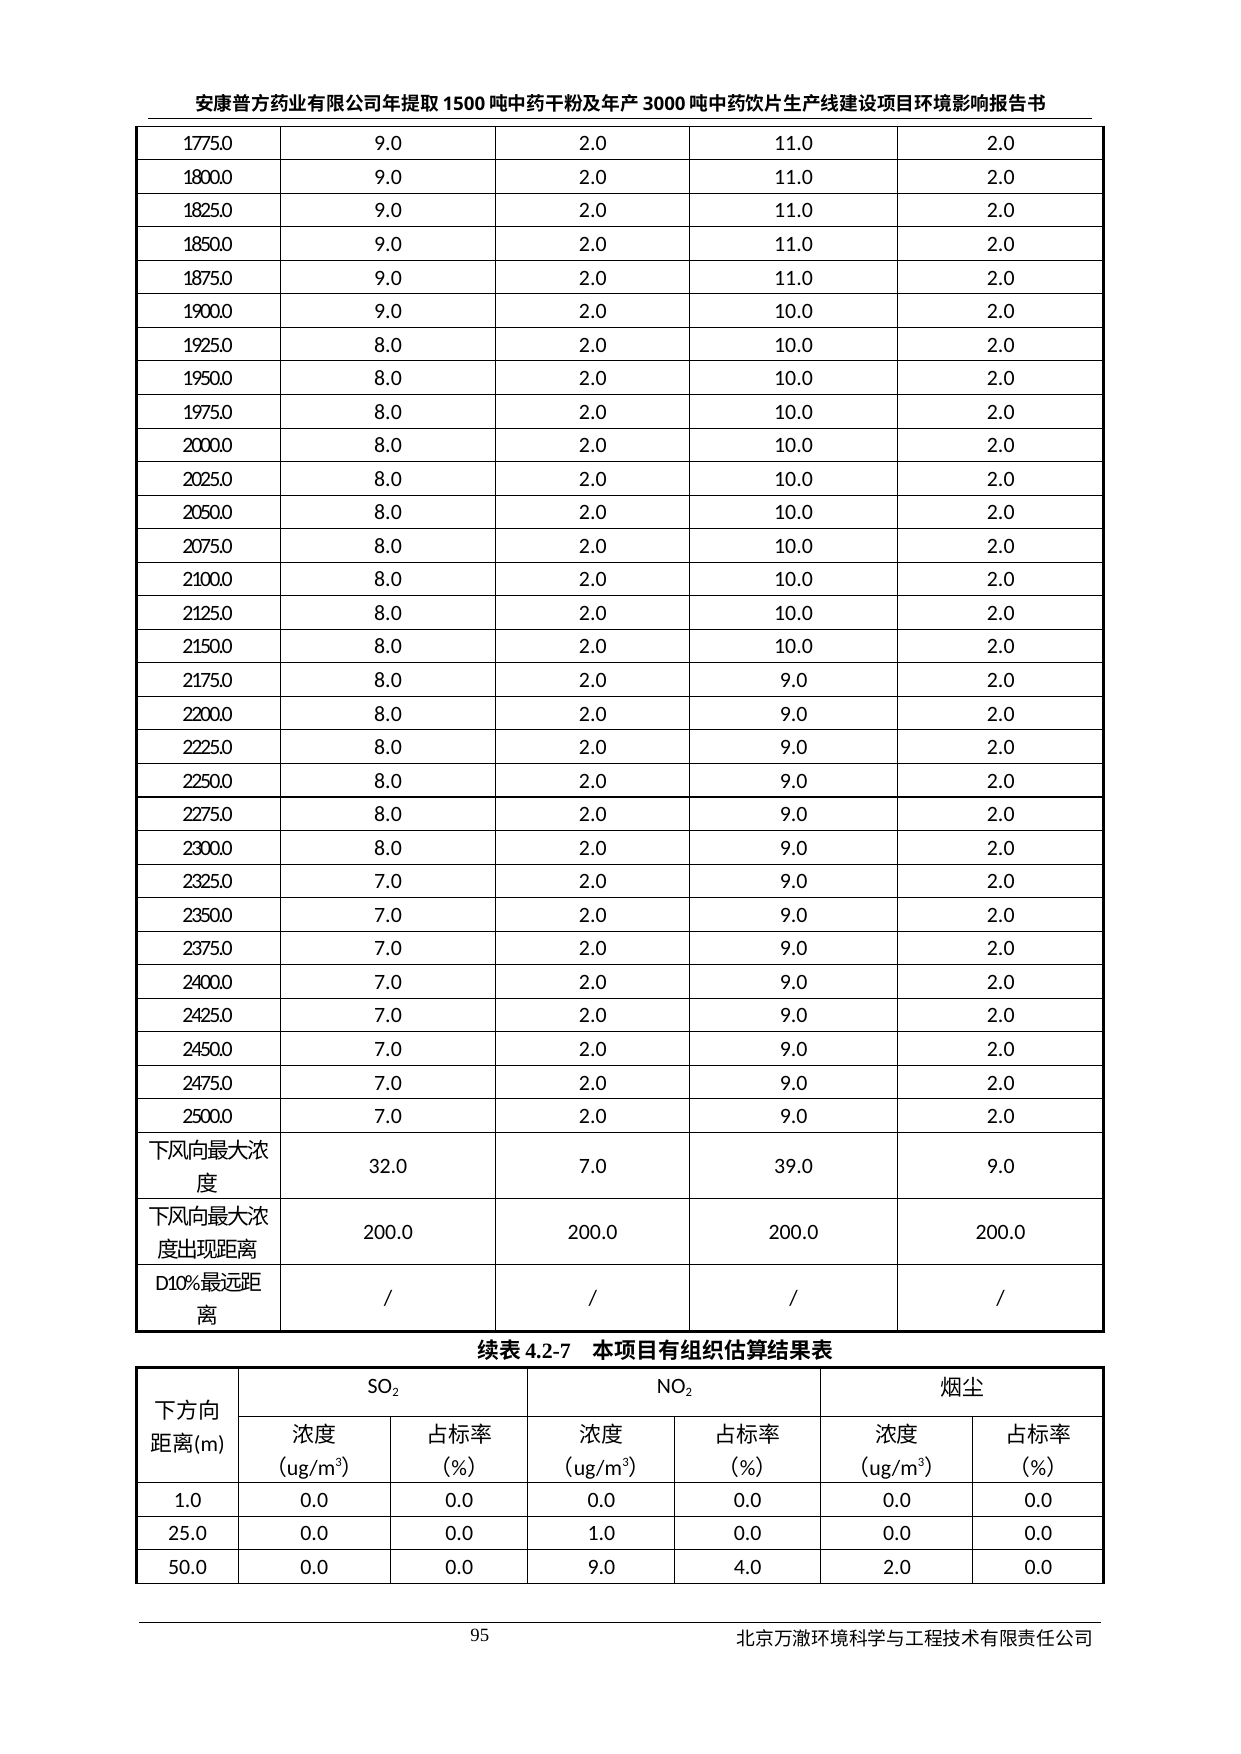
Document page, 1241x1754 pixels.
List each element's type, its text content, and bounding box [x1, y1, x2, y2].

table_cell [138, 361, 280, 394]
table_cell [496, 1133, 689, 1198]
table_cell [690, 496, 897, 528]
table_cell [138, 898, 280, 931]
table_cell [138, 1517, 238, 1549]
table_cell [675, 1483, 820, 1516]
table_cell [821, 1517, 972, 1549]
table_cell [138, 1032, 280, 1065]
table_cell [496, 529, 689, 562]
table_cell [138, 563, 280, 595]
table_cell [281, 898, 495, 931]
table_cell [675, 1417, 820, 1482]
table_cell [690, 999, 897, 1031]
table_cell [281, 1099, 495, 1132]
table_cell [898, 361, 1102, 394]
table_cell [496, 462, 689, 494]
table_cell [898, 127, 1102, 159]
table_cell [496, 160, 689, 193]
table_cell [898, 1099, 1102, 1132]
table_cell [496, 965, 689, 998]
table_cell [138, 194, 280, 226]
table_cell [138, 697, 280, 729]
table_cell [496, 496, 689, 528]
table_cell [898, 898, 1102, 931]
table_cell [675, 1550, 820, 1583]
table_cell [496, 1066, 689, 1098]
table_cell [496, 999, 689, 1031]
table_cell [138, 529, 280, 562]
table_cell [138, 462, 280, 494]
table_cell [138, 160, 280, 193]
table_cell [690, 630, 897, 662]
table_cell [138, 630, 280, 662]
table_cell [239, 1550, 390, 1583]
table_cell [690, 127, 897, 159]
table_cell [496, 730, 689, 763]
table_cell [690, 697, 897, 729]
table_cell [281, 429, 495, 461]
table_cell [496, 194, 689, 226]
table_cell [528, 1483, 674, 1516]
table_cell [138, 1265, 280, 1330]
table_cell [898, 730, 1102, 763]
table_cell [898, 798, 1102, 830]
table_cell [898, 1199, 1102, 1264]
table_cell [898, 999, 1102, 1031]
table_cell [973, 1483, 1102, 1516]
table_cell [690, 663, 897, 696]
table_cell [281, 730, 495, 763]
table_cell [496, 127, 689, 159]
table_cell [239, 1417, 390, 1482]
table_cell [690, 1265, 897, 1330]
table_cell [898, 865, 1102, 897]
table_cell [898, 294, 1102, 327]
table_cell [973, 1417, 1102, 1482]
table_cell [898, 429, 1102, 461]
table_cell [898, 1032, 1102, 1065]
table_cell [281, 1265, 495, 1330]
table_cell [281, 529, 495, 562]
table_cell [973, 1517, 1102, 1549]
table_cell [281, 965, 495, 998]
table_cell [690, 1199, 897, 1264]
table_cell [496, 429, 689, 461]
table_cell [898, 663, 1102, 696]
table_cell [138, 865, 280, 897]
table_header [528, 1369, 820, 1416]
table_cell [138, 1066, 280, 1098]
text 续表4.2-7 本项目有组织估算结果表 [148, 1333, 1092, 1366]
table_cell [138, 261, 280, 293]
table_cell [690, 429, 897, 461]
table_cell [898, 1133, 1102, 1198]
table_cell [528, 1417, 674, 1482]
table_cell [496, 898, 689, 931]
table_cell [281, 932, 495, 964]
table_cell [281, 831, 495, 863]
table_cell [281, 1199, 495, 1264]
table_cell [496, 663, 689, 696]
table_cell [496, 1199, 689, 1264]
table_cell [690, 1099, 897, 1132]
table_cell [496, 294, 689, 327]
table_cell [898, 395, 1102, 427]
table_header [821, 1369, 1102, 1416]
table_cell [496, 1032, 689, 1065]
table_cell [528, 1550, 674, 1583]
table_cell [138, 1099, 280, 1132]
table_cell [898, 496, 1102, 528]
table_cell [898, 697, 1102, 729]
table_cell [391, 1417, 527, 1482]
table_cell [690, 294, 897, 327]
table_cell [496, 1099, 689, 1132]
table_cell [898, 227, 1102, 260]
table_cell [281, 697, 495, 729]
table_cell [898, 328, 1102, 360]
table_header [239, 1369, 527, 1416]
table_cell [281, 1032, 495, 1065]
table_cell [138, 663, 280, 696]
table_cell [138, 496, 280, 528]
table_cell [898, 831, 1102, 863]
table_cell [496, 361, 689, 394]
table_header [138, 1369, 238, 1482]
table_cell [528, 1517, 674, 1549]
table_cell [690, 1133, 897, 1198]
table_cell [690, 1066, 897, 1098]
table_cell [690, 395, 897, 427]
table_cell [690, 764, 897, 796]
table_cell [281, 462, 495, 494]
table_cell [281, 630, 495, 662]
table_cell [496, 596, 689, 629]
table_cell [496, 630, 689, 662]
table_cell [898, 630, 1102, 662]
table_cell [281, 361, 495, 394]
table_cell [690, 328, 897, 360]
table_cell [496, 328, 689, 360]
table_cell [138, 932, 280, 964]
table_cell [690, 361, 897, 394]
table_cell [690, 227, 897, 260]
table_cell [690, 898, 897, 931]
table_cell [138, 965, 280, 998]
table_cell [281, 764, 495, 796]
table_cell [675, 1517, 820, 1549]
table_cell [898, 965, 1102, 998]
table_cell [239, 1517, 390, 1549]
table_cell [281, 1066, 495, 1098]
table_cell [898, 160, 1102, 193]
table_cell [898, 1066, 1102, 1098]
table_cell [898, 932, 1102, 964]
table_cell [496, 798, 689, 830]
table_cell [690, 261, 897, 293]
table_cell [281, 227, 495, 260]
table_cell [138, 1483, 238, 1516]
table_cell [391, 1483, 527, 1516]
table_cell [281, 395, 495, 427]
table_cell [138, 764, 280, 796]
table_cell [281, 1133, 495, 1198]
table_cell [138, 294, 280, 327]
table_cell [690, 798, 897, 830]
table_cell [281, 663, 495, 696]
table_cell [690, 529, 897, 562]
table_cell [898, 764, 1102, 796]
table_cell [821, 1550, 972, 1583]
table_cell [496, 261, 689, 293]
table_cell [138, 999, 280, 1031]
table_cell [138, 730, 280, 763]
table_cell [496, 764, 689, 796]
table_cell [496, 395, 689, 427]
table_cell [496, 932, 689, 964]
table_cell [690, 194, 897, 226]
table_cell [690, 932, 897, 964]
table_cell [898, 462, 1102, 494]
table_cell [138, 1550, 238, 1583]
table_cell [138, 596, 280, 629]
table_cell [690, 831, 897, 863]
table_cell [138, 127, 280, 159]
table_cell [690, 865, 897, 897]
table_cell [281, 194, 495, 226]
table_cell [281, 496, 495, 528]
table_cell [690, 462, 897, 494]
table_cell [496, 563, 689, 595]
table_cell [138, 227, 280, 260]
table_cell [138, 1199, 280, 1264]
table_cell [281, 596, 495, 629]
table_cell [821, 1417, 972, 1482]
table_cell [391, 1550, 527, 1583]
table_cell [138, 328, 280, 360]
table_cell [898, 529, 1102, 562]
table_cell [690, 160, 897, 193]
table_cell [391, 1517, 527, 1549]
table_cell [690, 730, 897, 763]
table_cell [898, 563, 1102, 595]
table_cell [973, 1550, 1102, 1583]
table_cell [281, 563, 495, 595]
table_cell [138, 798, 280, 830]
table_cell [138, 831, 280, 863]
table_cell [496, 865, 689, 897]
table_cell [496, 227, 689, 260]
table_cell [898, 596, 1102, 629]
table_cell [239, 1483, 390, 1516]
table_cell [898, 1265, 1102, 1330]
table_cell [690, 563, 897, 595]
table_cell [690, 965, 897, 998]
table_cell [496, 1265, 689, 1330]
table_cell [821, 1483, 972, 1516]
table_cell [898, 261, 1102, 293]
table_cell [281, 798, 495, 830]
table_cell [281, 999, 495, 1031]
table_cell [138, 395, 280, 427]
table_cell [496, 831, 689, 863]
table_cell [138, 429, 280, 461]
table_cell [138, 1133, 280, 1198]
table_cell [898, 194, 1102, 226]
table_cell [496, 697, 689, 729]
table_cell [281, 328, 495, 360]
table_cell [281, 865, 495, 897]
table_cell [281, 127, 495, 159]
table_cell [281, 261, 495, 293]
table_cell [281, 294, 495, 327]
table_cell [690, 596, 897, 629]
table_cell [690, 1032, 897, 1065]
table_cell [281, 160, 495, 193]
